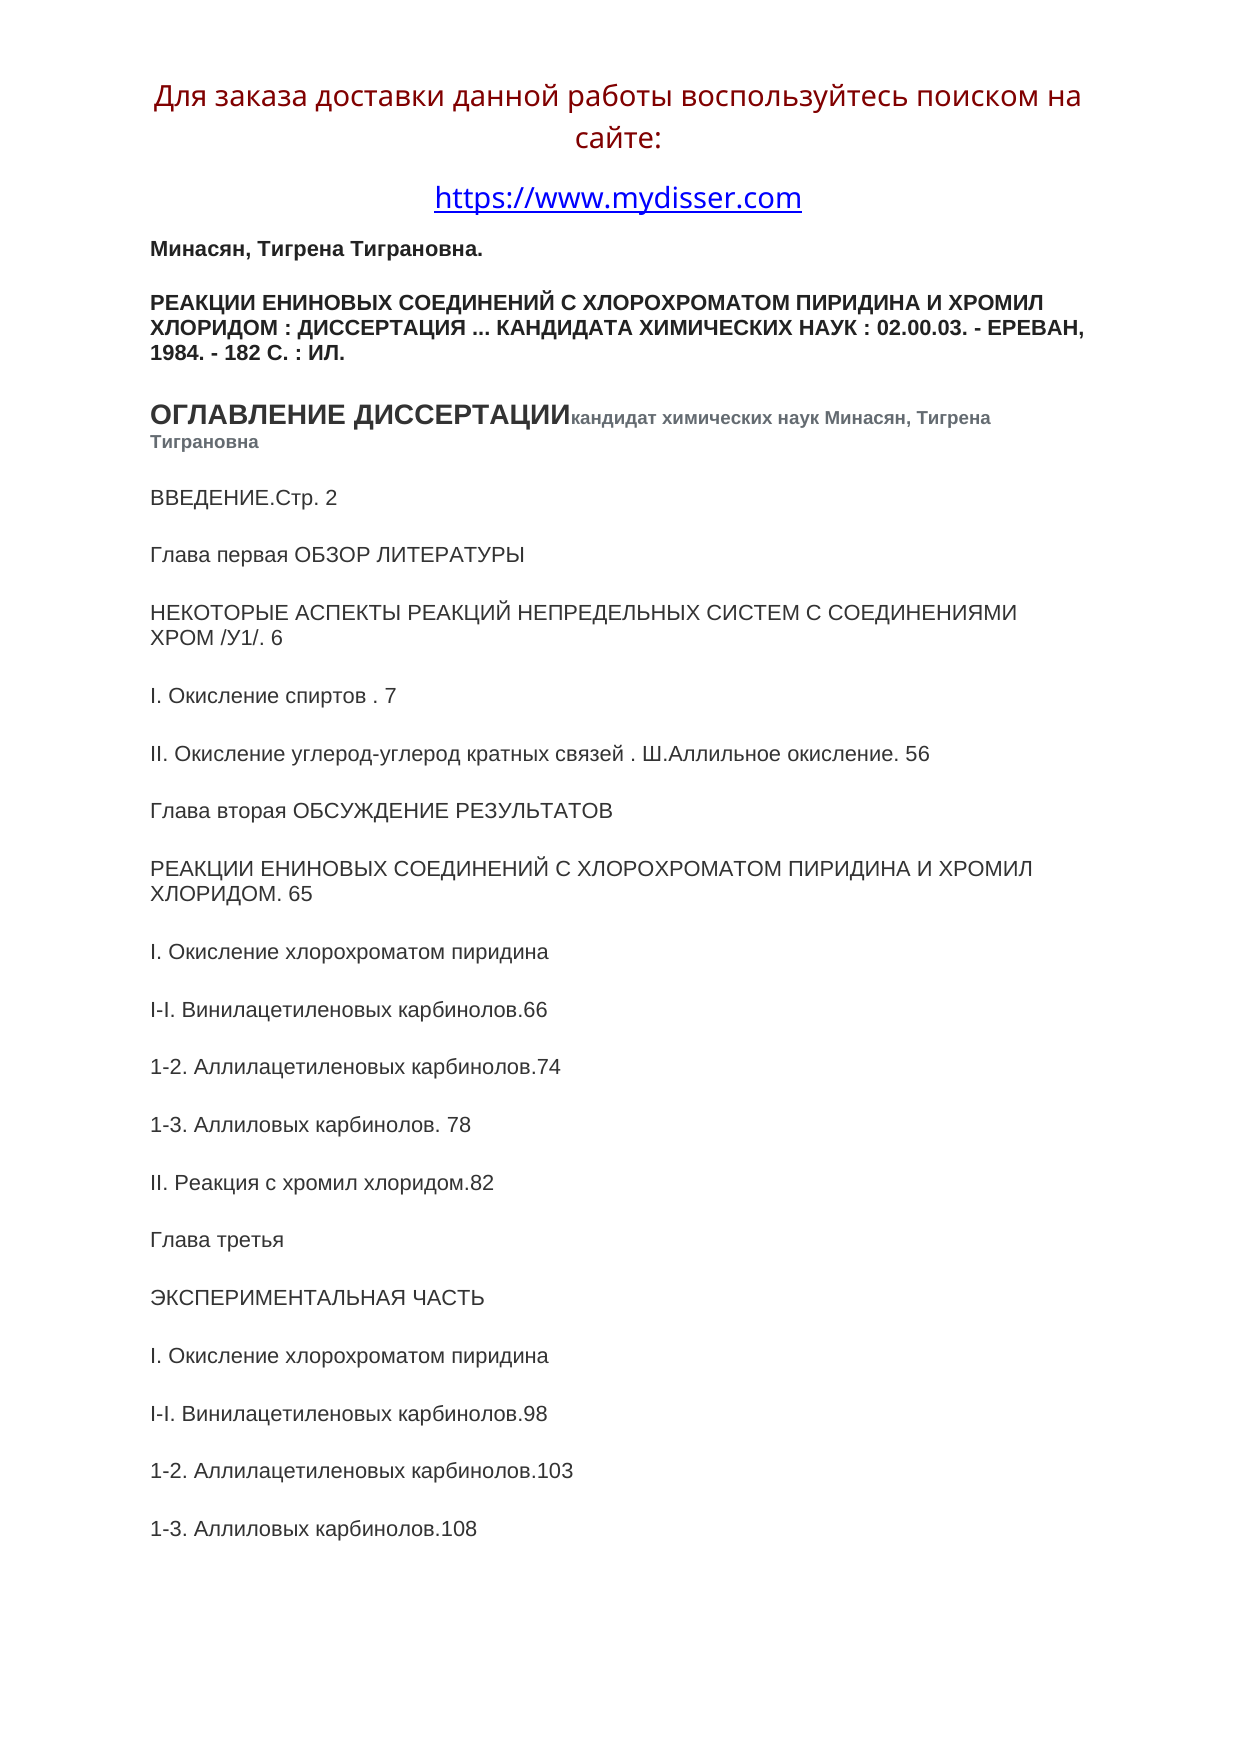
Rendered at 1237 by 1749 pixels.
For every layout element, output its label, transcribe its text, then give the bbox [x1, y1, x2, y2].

text ВВЕДЕНИЕ.Стр. 2 [150, 484, 1086, 510]
text 1-2. Аллилацетиленовых карбинолов.103 [150, 1458, 1086, 1483]
text II. Реакция с хромил хлоридом.82 [150, 1170, 1086, 1195]
text Глава первая ОБЗОР ЛИТЕРАТУРЫ [150, 542, 1086, 567]
text I. Окисление спиртов . 7 [150, 683, 1086, 708]
text I. Окисление хлорохроматом пиридина [150, 939, 1086, 964]
text II. Окисление углерод-углерод кратных связей . Ш.Аллильное окисление. 56 [150, 741, 1086, 766]
text РЕАКЦИИ ЕНИНОВЫХ СОЕДИНЕНИЙ С ХЛОРОХРОМАТОМ ПИРИДИНА И ХРОМИЛ ХЛОРИДОМ. 65 [150, 856, 1086, 906]
text I. Окисление хлорохроматом пиридина [150, 1343, 1086, 1368]
subtitle Оглавление диссертациикандидат химических наук Минасян, Тигрена Тиграновна [150, 398, 1086, 452]
text I-I. Винилацетиленовых карбинолов.98 [150, 1401, 1086, 1426]
text Глава третья [150, 1227, 1086, 1253]
text 1-3. Аллиловых карбинолов.108 [150, 1516, 1086, 1541]
subtitle Реакции ениновых соединений с хлорохроматом пиридина и хромил хлоридом : диссертация ... кандидата химических наук : 02.00.03. - Ереван, 1984. - 182 с. : ил. [150, 290, 1086, 366]
text ЭКСПЕРИМЕНТАЛЬНАЯ ЧАСТЬ [150, 1285, 1086, 1310]
text I-I. Винилацетиленовых карбинолов.66 [150, 997, 1086, 1022]
text 1-3. Аллиловых карбинолов. 78 [150, 1112, 1086, 1137]
text Глава вторая ОБСУЖДЕНИЕ РЕЗУЛЬТАТОВ [150, 798, 1086, 823]
text 1-2. Аллилацетиленовых карбинолов.74 [150, 1054, 1086, 1079]
text Минасян, Тигрена Тиграновна. [150, 236, 1086, 261]
text НЕКОТОРЫЕ АСПЕКТЫ РЕАКЦИЙ НЕПРЕДЕЛЬНЫХ СИСТЕМ С СОЕДИНЕНИЯМИ ХРОМ /У1/. 6 [150, 600, 1086, 650]
